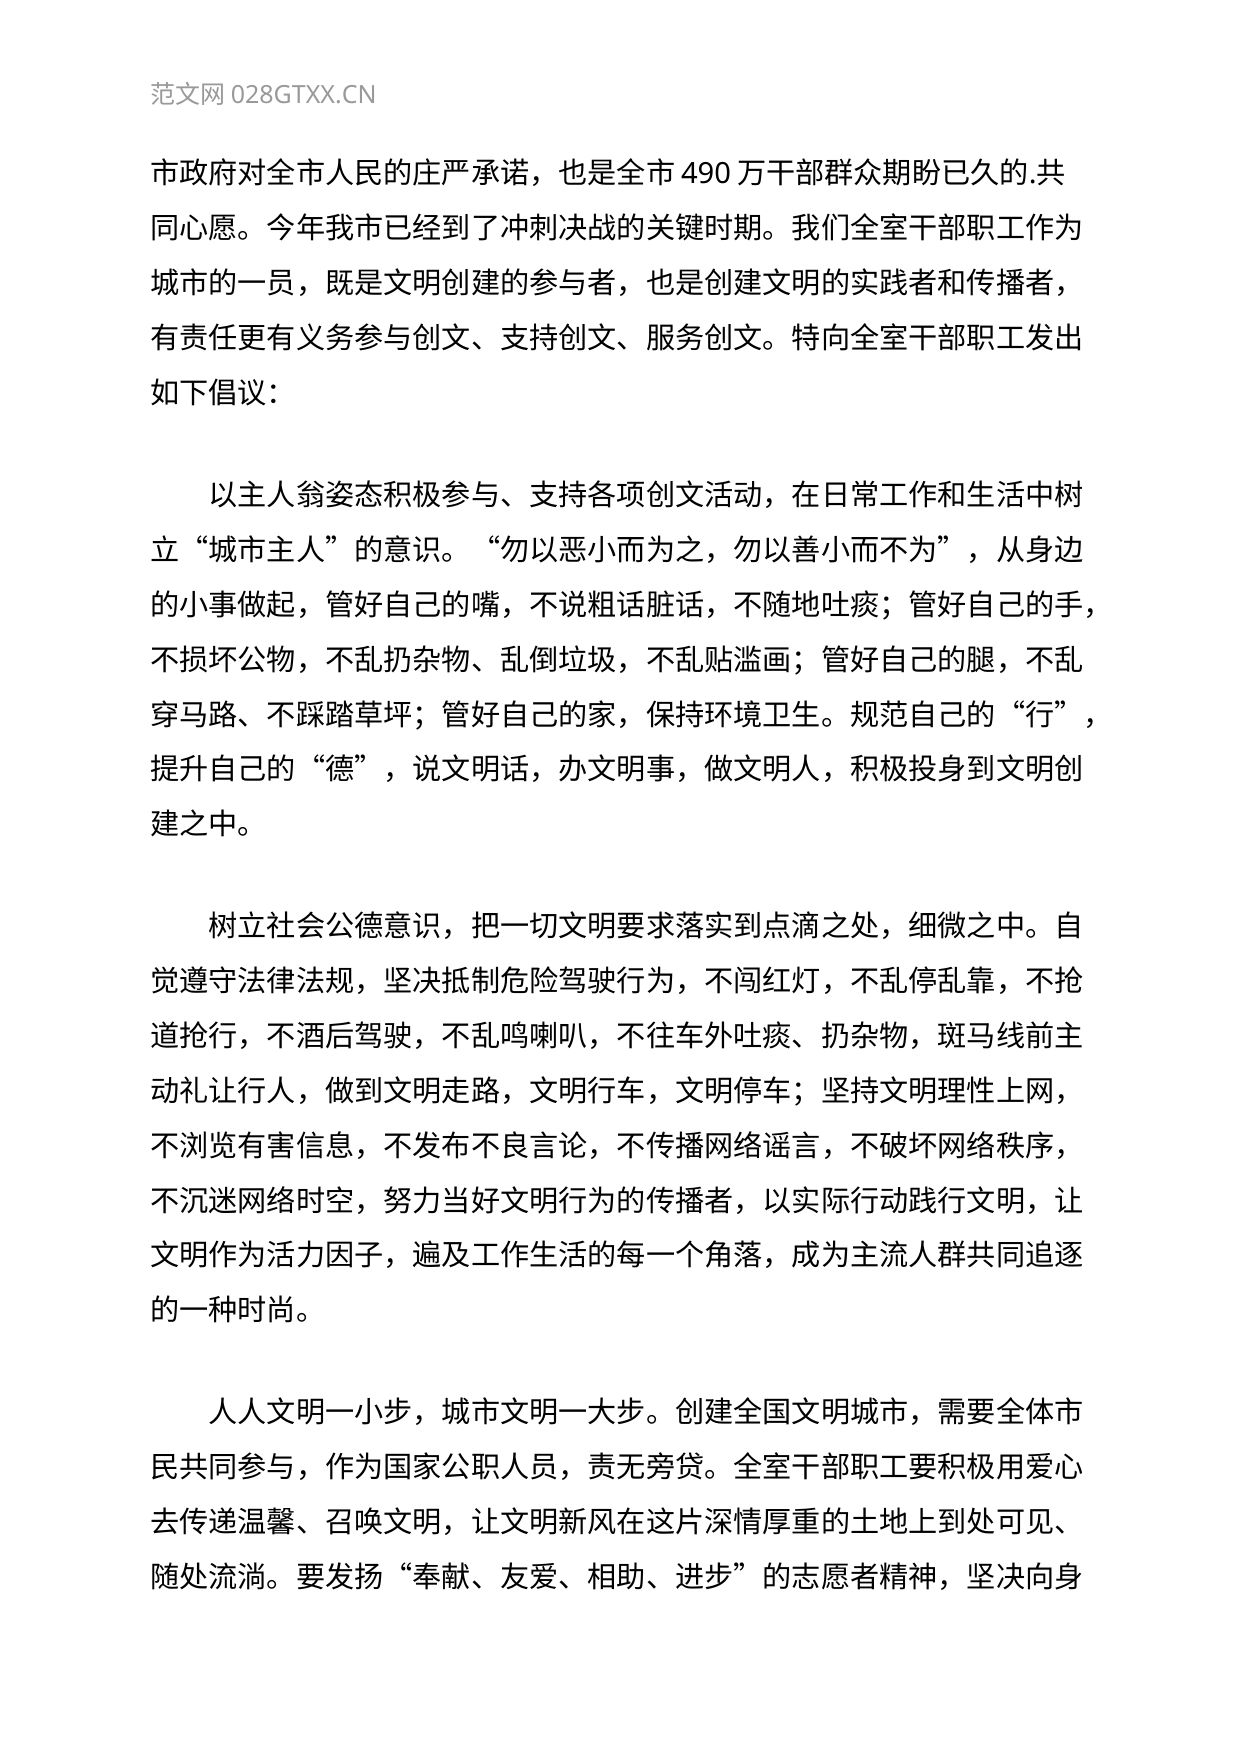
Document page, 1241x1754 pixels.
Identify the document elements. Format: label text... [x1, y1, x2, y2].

text 以主人翁姿态积极参与、支持各项创文活动，在日常工作和生活中树立“城市主人”的意识。“勿以恶小而为之，勿以善小而不为”，从身边的小事做起，管好自己的嘴，不说粗话脏话，不随地吐痰；管好自己的手，不损坏公物，不乱扔杂物、乱倒垃圾，不乱贴滥画；管好自己的腿，不乱穿马路、不踩踏草坪；管好自己的家，保持环境卫生。规范自己的“行”，提升自己的“德”，说文明话，办文明事，做文明人，积极投身到文明创建之中。 [150, 471, 1090, 843]
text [150, 1389, 1090, 1596]
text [150, 150, 1090, 412]
text 树立社会公德意识，把一切文明要求落实到点滴之处，细微之中。自觉遵守法律法规，坚决抵制危险驾驶行为，不闯红灯，不乱停乱靠，不抢道抢行，不酒后驾驶，不乱鸣喇叭，不往车外吐痰、扔杂物，斑马线前主动礼让行人，做到文明走路，文明行车，文明停车；坚持文明理性上网，不浏览有害信息，不发布不良言论，不传播网络谣言，不破坏网络秩序，不沉迷网络时空，努力当好文明行为的传播者，以实际行动践行文明，让文明作为活力因子，遍及工作生活的每一个角落，成为主流人群共同追逐的一种时尚。 [150, 903, 1090, 1329]
